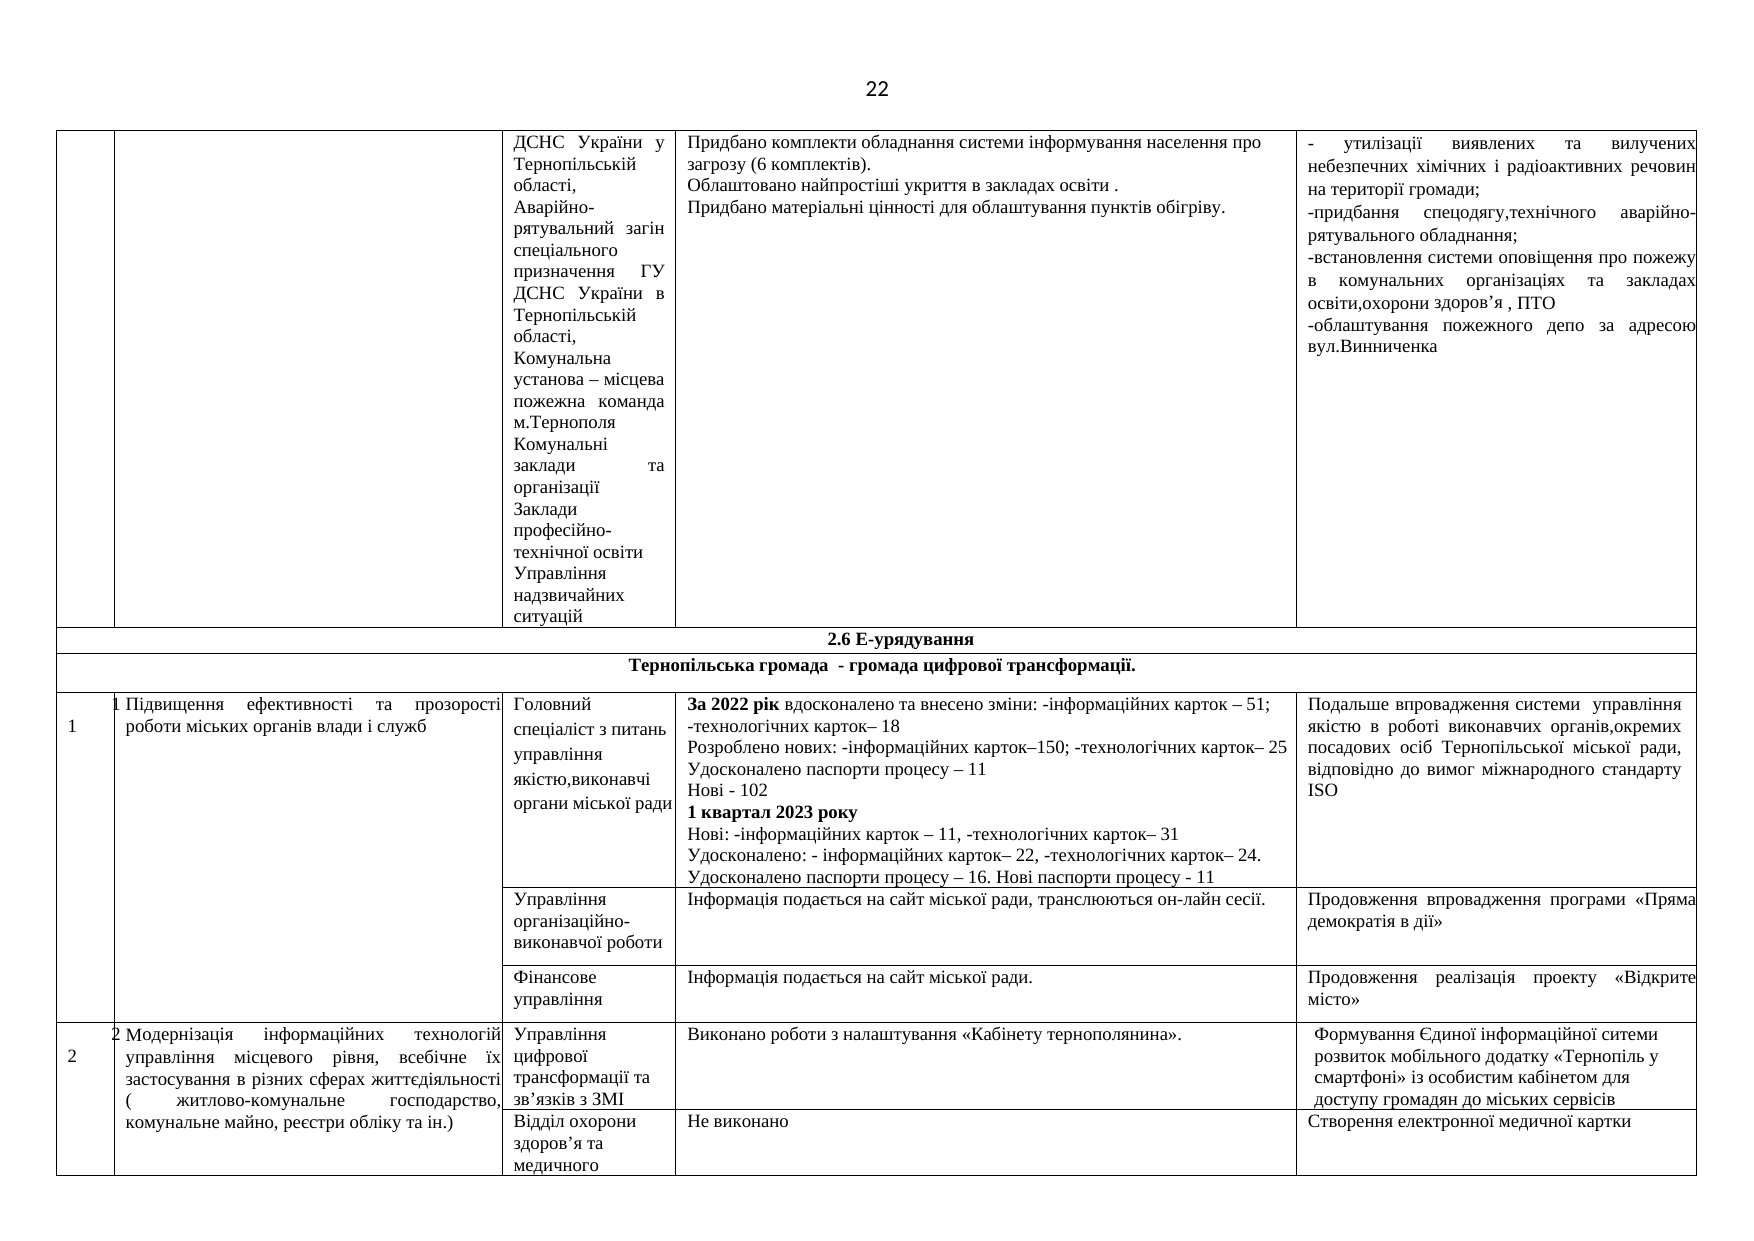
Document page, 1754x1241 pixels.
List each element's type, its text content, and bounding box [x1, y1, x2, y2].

table_cell Формування Єдиної інформаційної ситеми розвиток мобільного додатку «Тернопіль у смартфоні» із особистим кабінетом для доступу громадян до міських сервісів [1297, 1023, 1696, 1109]
table_cell Інформація подається на сайт міської ради, транслюються он-лайн сесії. [676, 888, 1296, 965]
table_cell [503, 131, 675, 627]
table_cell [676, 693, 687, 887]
table_cell Фінансове управління [503, 966, 675, 1022]
table_cell 2 2 [57, 1023, 114, 1175]
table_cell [1297, 131, 1696, 627]
table_cell Не виконано [676, 1110, 1296, 1175]
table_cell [115, 131, 502, 627]
table_cell Головний спеціаліст з питань управління якістю,виконавчі органи міської ради [503, 693, 675, 887]
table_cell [503, 1110, 675, 1175]
table_cell Виконано роботи з налаштування «Кабінету тернополянина». [676, 1023, 1296, 1109]
table_cell 11 [57, 131, 114, 627]
table_cell Управління організаційно-виконавчої роботи [503, 888, 675, 965]
table_cell Підвищення ефективності та прозорості роботи міських органів влади і служб [115, 693, 502, 1022]
table_cell Тернопільська громада - громада цифрової трансформації. [57, 654, 1696, 692]
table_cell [1297, 1110, 1696, 1175]
table_cell Управління цифрової трансформації та зв’язків з ЗМІ [503, 1023, 675, 1109]
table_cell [676, 131, 1296, 627]
table_cell 1 1 [57, 693, 114, 1022]
table_cell Продовження реалізація проекту «Відкрите місто» [1297, 966, 1696, 1022]
table_cell Інформація подається на сайт міської ради. [676, 966, 1296, 1022]
table_cell Продовження впровадження програми «Пряма демократія в дії» [1297, 888, 1696, 965]
table_cell Модернізація інформаційних технологій управління місцевого рівня, всебічне їх застосування в різних сферах життєдіяльності ( житлово-комунальне господарство, комунальне майно, реєстри обліку та ін.) [115, 1023, 502, 1175]
table_cell 2.6 Е-урядування [57, 628, 1696, 653]
table_cell Подальше впровадження системи управління якістю в роботі виконавчих органів,окремих посадових осіб Тернопільської міської ради, відповідно до вимог міжнародного стандарту ISO [1297, 693, 1696, 887]
